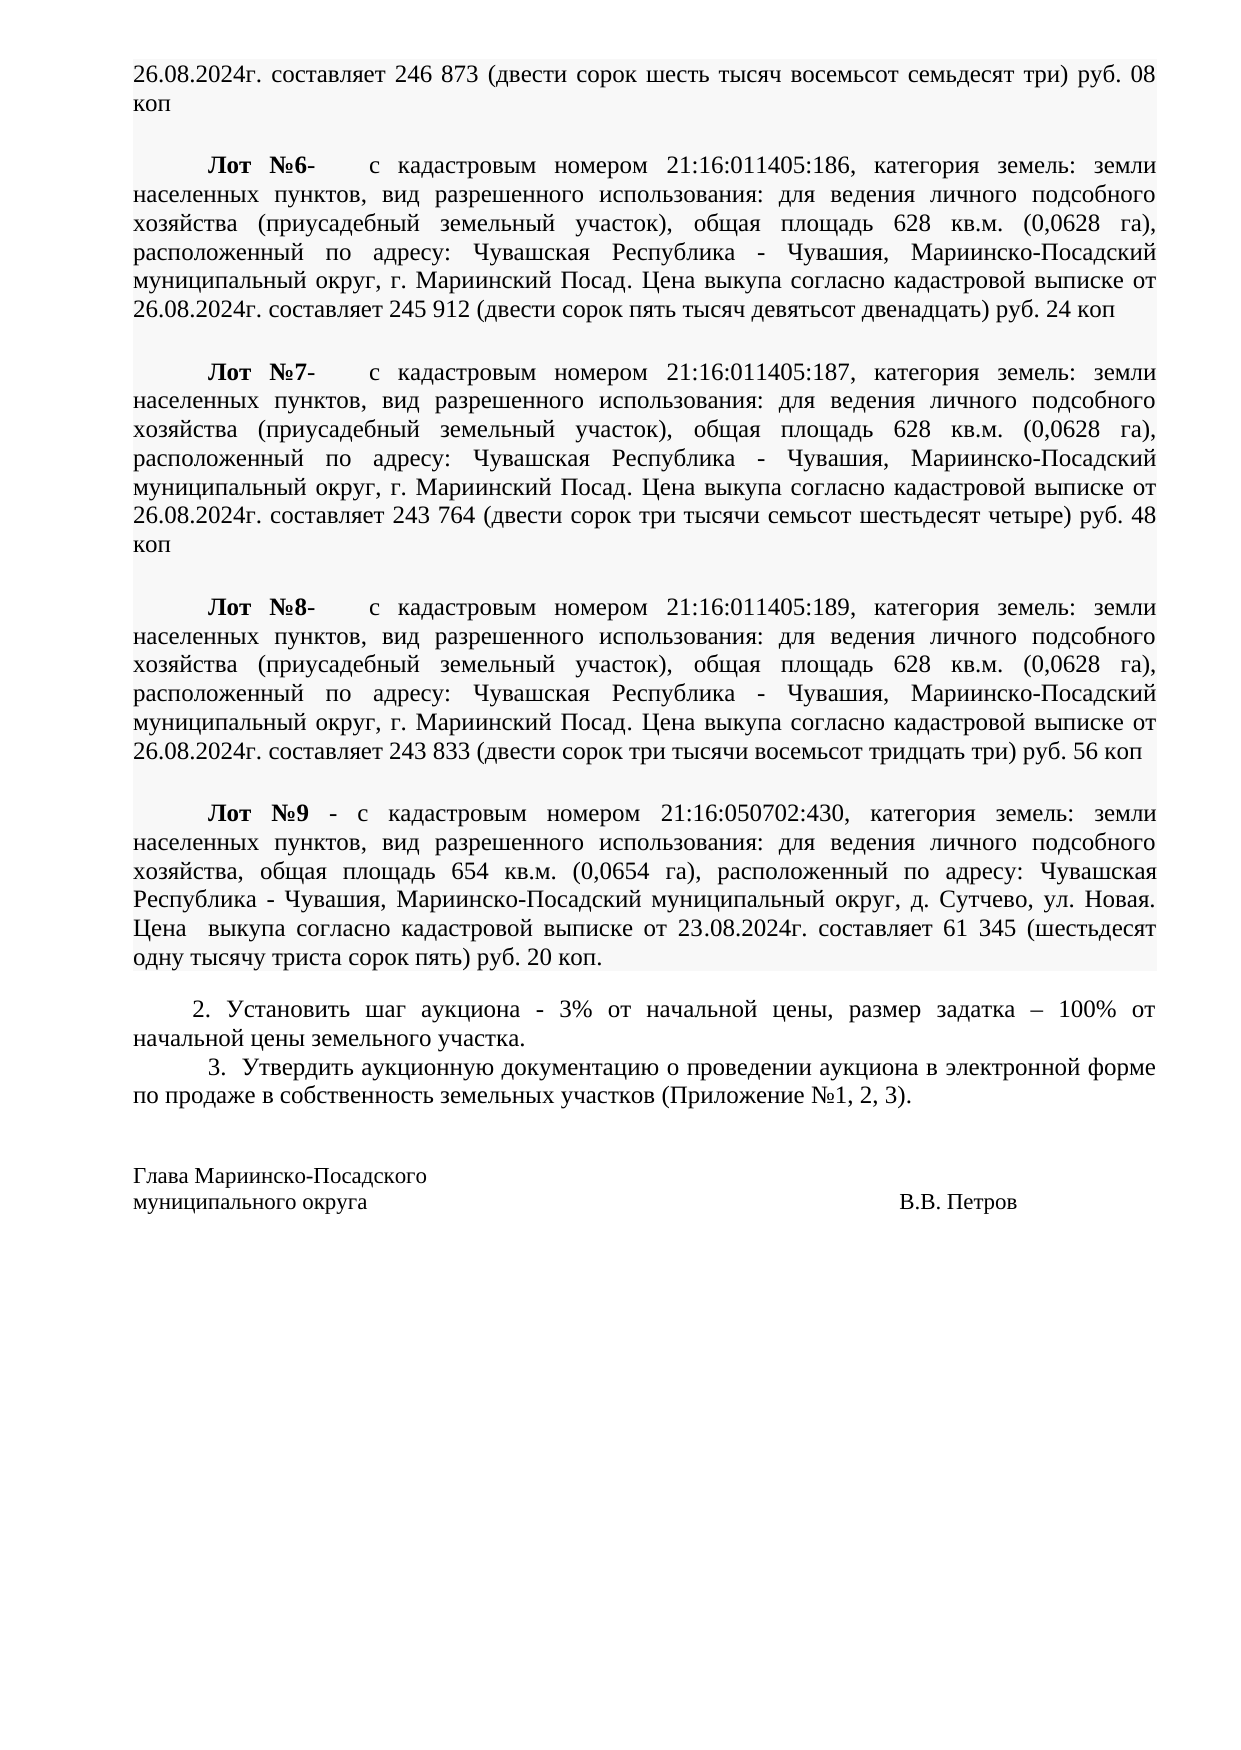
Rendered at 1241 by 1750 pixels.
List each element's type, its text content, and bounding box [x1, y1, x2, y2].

text Лот №7- с кадастровым номером 21:16:011405:187, категория земель: земли населенных пунктов, вид разрешенного использования: для ведения личного подсобного хозяйства (приусадебный земельный участок), общая площадь 628 кв.м. (0,0628 га), расположенный по адресу: Чувашская Республика - Чувашия, Мариинско-Посадский муниципальный округ, г. Мариинский Посад. Цена выкупа согласно кадастровой выписке от 26.08.2024г. составляет 243 764 (двести сорок три тысячи семьсот шестьдесят четыре) руб. 48 коп [133, 357, 1157, 558]
text 2. Установить шаг аукциона - 3% от начальной цены, размер задатка – 100% от начальной цены земельного участка. [133, 994, 1157, 1052]
text Лот №8- с кадастровым номером 21:16:011405:189, категория земель: земли населенных пунктов, вид разрешенного использования: для ведения личного подсобного хозяйства (приусадебный земельный участок), общая площадь 628 кв.м. (0,0628 га), расположенный по адресу: Чувашская Республика - Чувашия, Мариинско-Посадский муниципальный округ, г. Мариинский Посад. Цена выкупа согласно кадастровой выписке от 26.08.2024г. составляет 243 833 (двести сорок три тысячи восемьсот тридцать три) руб. 56 коп [133, 592, 1157, 764]
text муниципального округа В.В. Петров [133, 1188, 1157, 1215]
text Лот №6- с кадастровым номером 21:16:011405:186, категория земель: земли населенных пунктов, вид разрешенного использования: для ведения личного подсобного хозяйства (приусадебный земельный участок), общая площадь 628 кв.м. (0,0628 га), расположенный по адресу: Чувашская Республика - Чувашия, Мариинско-Посадский муниципальный округ, г. Мариинский Посад. Цена выкупа согласно кадастровой выписке от 26.08.2024г. составляет 245 912 (двести сорок пять тысяч девятьсот двенадцать) руб. 24 коп [133, 151, 1157, 323]
text Лот №9 - с кадастровым номером 21:16:050702:430, категория земель: земли населенных пунктов, вид разрешенного использования: для ведения личного подсобного хозяйства, общая площадь 654 кв.м. (0,0654 га), расположенный по адресу: Чувашская Республика - Чувашия, Мариинско-Посадский муниципальный округ, д. Сутчево, ул. Новая. Цена выкупа согласно кадастровой выписке от 23.08.2024г. составляет 61 345 (шестьдесят одну тысячу триста сорок пять) руб. 20 коп. [133, 798, 1157, 971]
text Глава Мариинско-Посадского [133, 1162, 1157, 1188]
text 3. Утвердить аукционную документацию о проведении аукциона в электронной форме по продаже в собственность земельных участков (Приложение №1, 2, 3). [133, 1052, 1157, 1109]
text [133, 59, 1157, 117]
